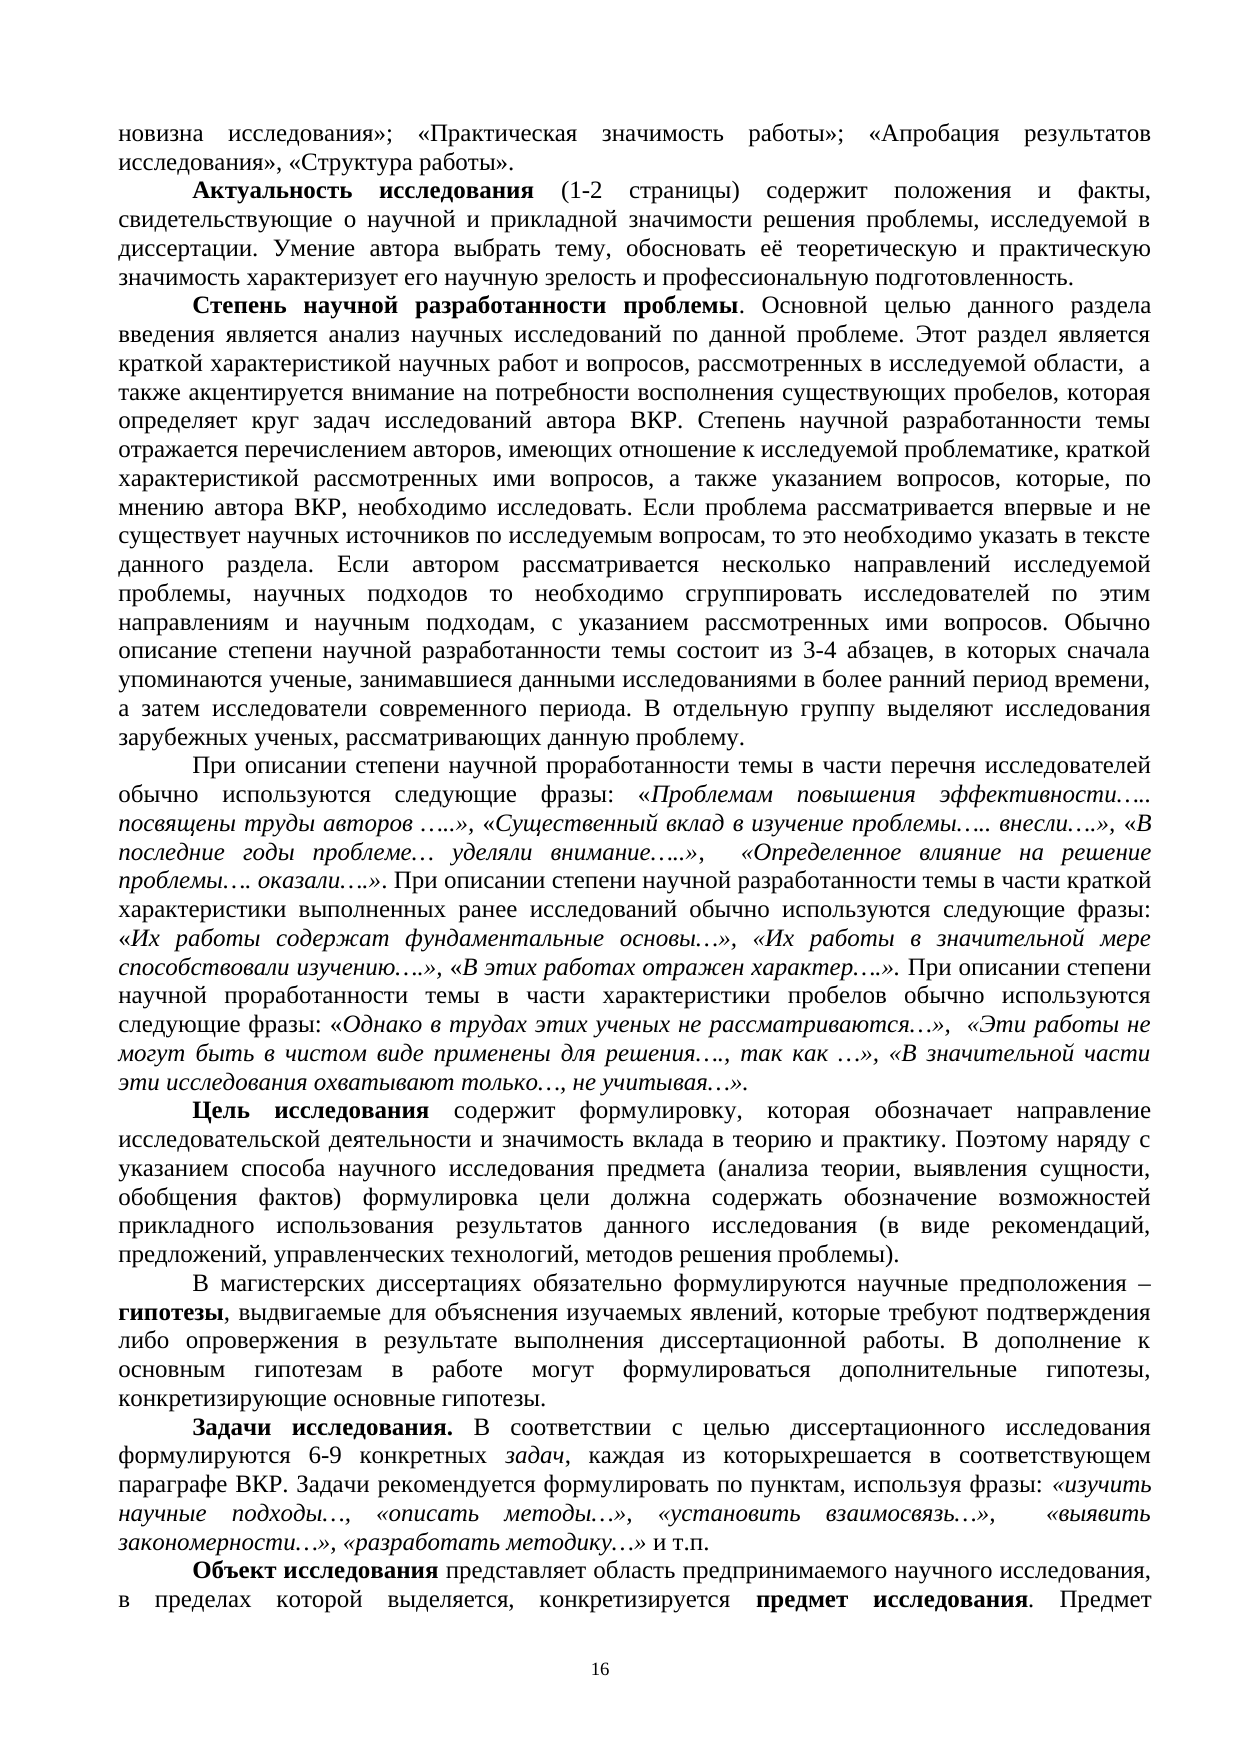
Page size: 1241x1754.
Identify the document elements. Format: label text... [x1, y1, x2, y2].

text Задачи исследования. В соответствии с целью диссертационного исследования формулируются 6-9 конкретных задач, каждая из которыхрешается в соответствующем параграфе ВКР. Задачи рекомендуется формулировать по пунктам, используя фразы: «изучить научные подходы…, «описать методы…», «установить взаимосвязь…», «выявить закономерности…», «разработать методику…» и т.п. [118, 1412, 1152, 1556]
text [118, 1556, 1152, 1613]
text В магистерских диссертациях обязательно формулируются научные предположения – гипотезы, выдвигаемые для объяснения изучаемых явлений, которые требуют подтверждения либо опровержения в результате выполнения диссертационной работы. В дополнение к основным гипотезам в работе могут формулироваться дополнительные гипотезы, конкретизирующие основные гипотезы. [118, 1268, 1152, 1412]
text Цель исследования содержит формулировку, которая обозначает направление исследовательской деятельности и значимость вклада в теорию и практику. Поэтому наряду с указанием способа научного исследования предмета (анализа теории, выявления сущности, обобщения фактов) формулировка цели должна содержать обозначение возможностей прикладного использования результатов данного исследования (в виде рекомендаций, предложений, управленческих технологий, методов решения проблемы). [118, 1096, 1152, 1268]
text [118, 118, 1152, 176]
text Степень научной разработанности проблемы. Основной целью данного раздела введения является анализ научных исследований по данной проблеме. Этот раздел является краткой характеристикой научных работ и вопросов, рассмотренных в исследуемой области, а также акцентируется внимание на потребности восполнения существующих пробелов, которая определяет круг задач исследований автора ВКР. Степень научной разработанности темы отражается перечислением авторов, имеющих отношение к исследуемой проблематике, краткой характеристикой рассмотренных ими вопросов, а также указанием вопросов, которые, по мнению автора ВКР, необходимо исследовать. Если проблема рассматривается впервые и не существует научных источников по исследуемым вопросам, то это необходимо указать в тексте данного раздела. Если автором рассматривается несколько направлений исследуемой проблемы, научных подходов то необходимо сгруппировать исследователей по этим направлениям и научным подходам, с указанием рассмотренных ими вопросов. Обычно описание степени научной разработанности темы состоит из 3-4 абзацев, в которых сначала упоминаются ученые, занимавшиеся данными исследованиями в более ранний период времени, а затем исследователи современного периода. В отдельную группу выделяют исследования зарубежных ученых, рассматривающих данную проблему. [118, 291, 1152, 751]
text При описании степени научной проработанности темы в части перечня исследователей обычно используются следующие фразы: «Проблемам повышения эффективности….. посвящены труды авторов …..», «Существенный вклад в изучение проблемы….. внесли….», «В последние годы проблеме… уделяли внимание…..», «Определенное влияние на решение проблемы…. оказали….». При описании степени научной разработанности темы в части краткой характеристики выполненных ранее исследований обычно используются следующие фразы: «Их работы содержат фундаментальные основы…», «Их работы в значительной мере способствовали изучению….», «В этих работах отражен характер….». При описании степени научной проработанности темы в части характеристики пробелов обычно используются следующие фразы: «Однако в трудах этих ученых не рассматриваются…», «Эти работы не могут быть в чистом виде применены для решения…., так как …», «В значительной части эти исследования охватывают только…, не учитывая…». [118, 751, 1152, 1096]
text Актуальность исследования (1-2 страницы) содержит положения и факты, свидетельствующие о научной и прикладной значимости решения проблемы, исследуемой в диссертации. Умение автора выбрать тему, обосновать её теоретическую и практическую значимость характеризует его научную зрелость и профессиональную подготовленность. [118, 176, 1152, 291]
